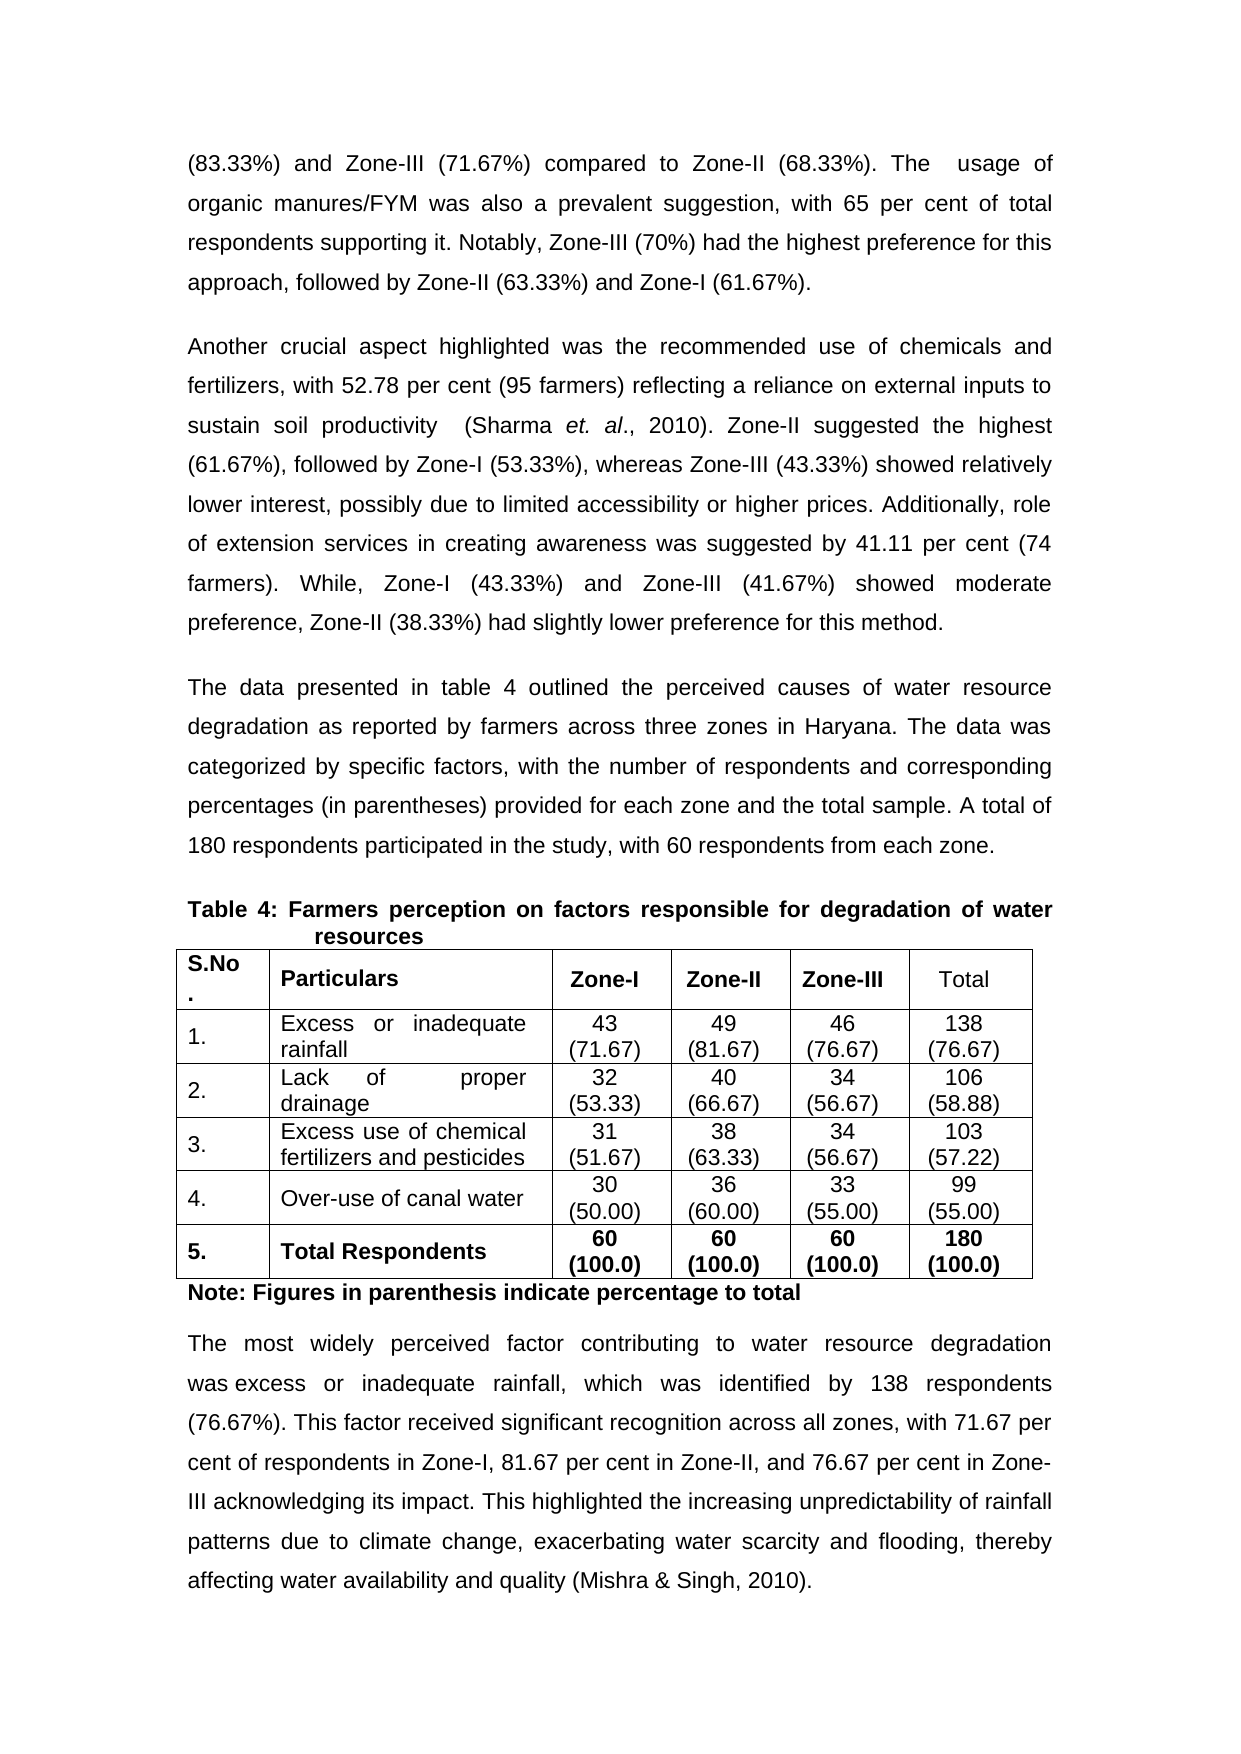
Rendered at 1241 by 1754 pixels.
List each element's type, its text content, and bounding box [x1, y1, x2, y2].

table_cell 33 (55.00) [791, 1171, 909, 1224]
table_cell [177, 1118, 269, 1170]
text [187, 150, 1053, 295]
table_cell 60 (100.0) [553, 1225, 671, 1278]
table_cell 103 (57.22) [910, 1118, 1032, 1170]
table_cell 38 (63.33) [672, 1118, 790, 1170]
table_header Zone-III [791, 950, 909, 1009]
text Another crucial aspect highlighted was the recommended use of chemicals and fertilizers, with 52.78 per cent (95 farmers) reflecting a reliance on external inputs to sustain soil productivity (Sharma et. al., 2010). Zone-II suggested the highest (61.67%), followed by Zone-I (53.33%), whereas Zone-III (43.33%) showed relatively lower interest, possibly due to limited accessibility or higher prices. Additionally, role of extension services in creating awareness was suggested by 41.11 per cent (74 farmers). While, Zone-I (43.33%) and Zone-III (41.67%) showed moderate preference, Zone-II (38.33%) had slightly lower preference for this method. [187, 333, 1053, 636]
text Note: Figures in parenthesis indicate percentage to total [187, 1279, 1053, 1305]
table_cell 43 (71.67) [553, 1010, 671, 1063]
table_cell Total Respondents [270, 1225, 552, 1278]
table_cell 99 (55.00) [910, 1171, 1032, 1224]
table_header Total [910, 950, 1032, 1009]
text Table 4: Farmers perception on factors responsible for degradation of water resources [187, 896, 1053, 949]
table_cell [177, 1064, 269, 1117]
table_cell 60 (100.0) [672, 1225, 790, 1278]
table_cell 34 (56.67) [791, 1064, 909, 1117]
table_cell 180 (100.0) [910, 1225, 1032, 1278]
table_cell 60 (100.0) [791, 1225, 909, 1278]
table_cell 138 (76.67) [910, 1010, 1032, 1063]
table_cell [177, 1225, 269, 1278]
table_cell 40 (66.67) [672, 1064, 790, 1117]
table_cell 32 (53.33) [553, 1064, 671, 1117]
table_cell 46 (76.67) [791, 1010, 909, 1063]
table_cell 34 (56.67) [791, 1118, 909, 1170]
table_cell 31 (51.67) [553, 1118, 671, 1170]
table_header Zone-I [553, 950, 671, 1009]
table_header S.No. [177, 950, 269, 1009]
table_cell [177, 1010, 269, 1063]
table_cell Excess or inadequate rainfall [270, 1010, 552, 1063]
table_cell 36 (60.00) [672, 1171, 790, 1224]
table_cell 49 (81.67) [672, 1010, 790, 1063]
table_cell Excess use of chemical fertilizers and pesticides [270, 1118, 552, 1170]
table_header Particulars [270, 950, 552, 1009]
table_cell 106 (58.88) [910, 1064, 1032, 1117]
table_cell [177, 1171, 269, 1224]
text The most widely perceived factor contributing to water resource degradation was excess or inadequate rainfall, which was identified by 138 respondents (76.67%). This factor received significant recognition across all zones, with 71.67 per cent of respondents in Zone-I, 81.67 per cent in Zone-II, and 76.67 per cent in Zone-III acknowledging its impact. This highlighted the increasing unpredictability of rainfall patterns due to climate change, exacerbating water scarcity and flooding, thereby affecting water availability and quality (Mishra & Singh, 2010). [187, 1330, 1053, 1593]
table_cell Over-use of canal water [270, 1171, 552, 1224]
table_cell Lack of proper drainage [270, 1064, 552, 1117]
text The data presented in table 4 outlined the perceived causes of water resource degradation as reported by farmers across three zones in Haryana. The data was categorized by specific factors, with the number of respondents and corresponding percentages (in parentheses) provided for each zone and the total sample. A total of 180 respondents participated in the study, with 60 respondents from each zone. [187, 674, 1053, 858]
table_header Zone-II [672, 950, 790, 1009]
table_cell 30 (50.00) [553, 1171, 671, 1224]
